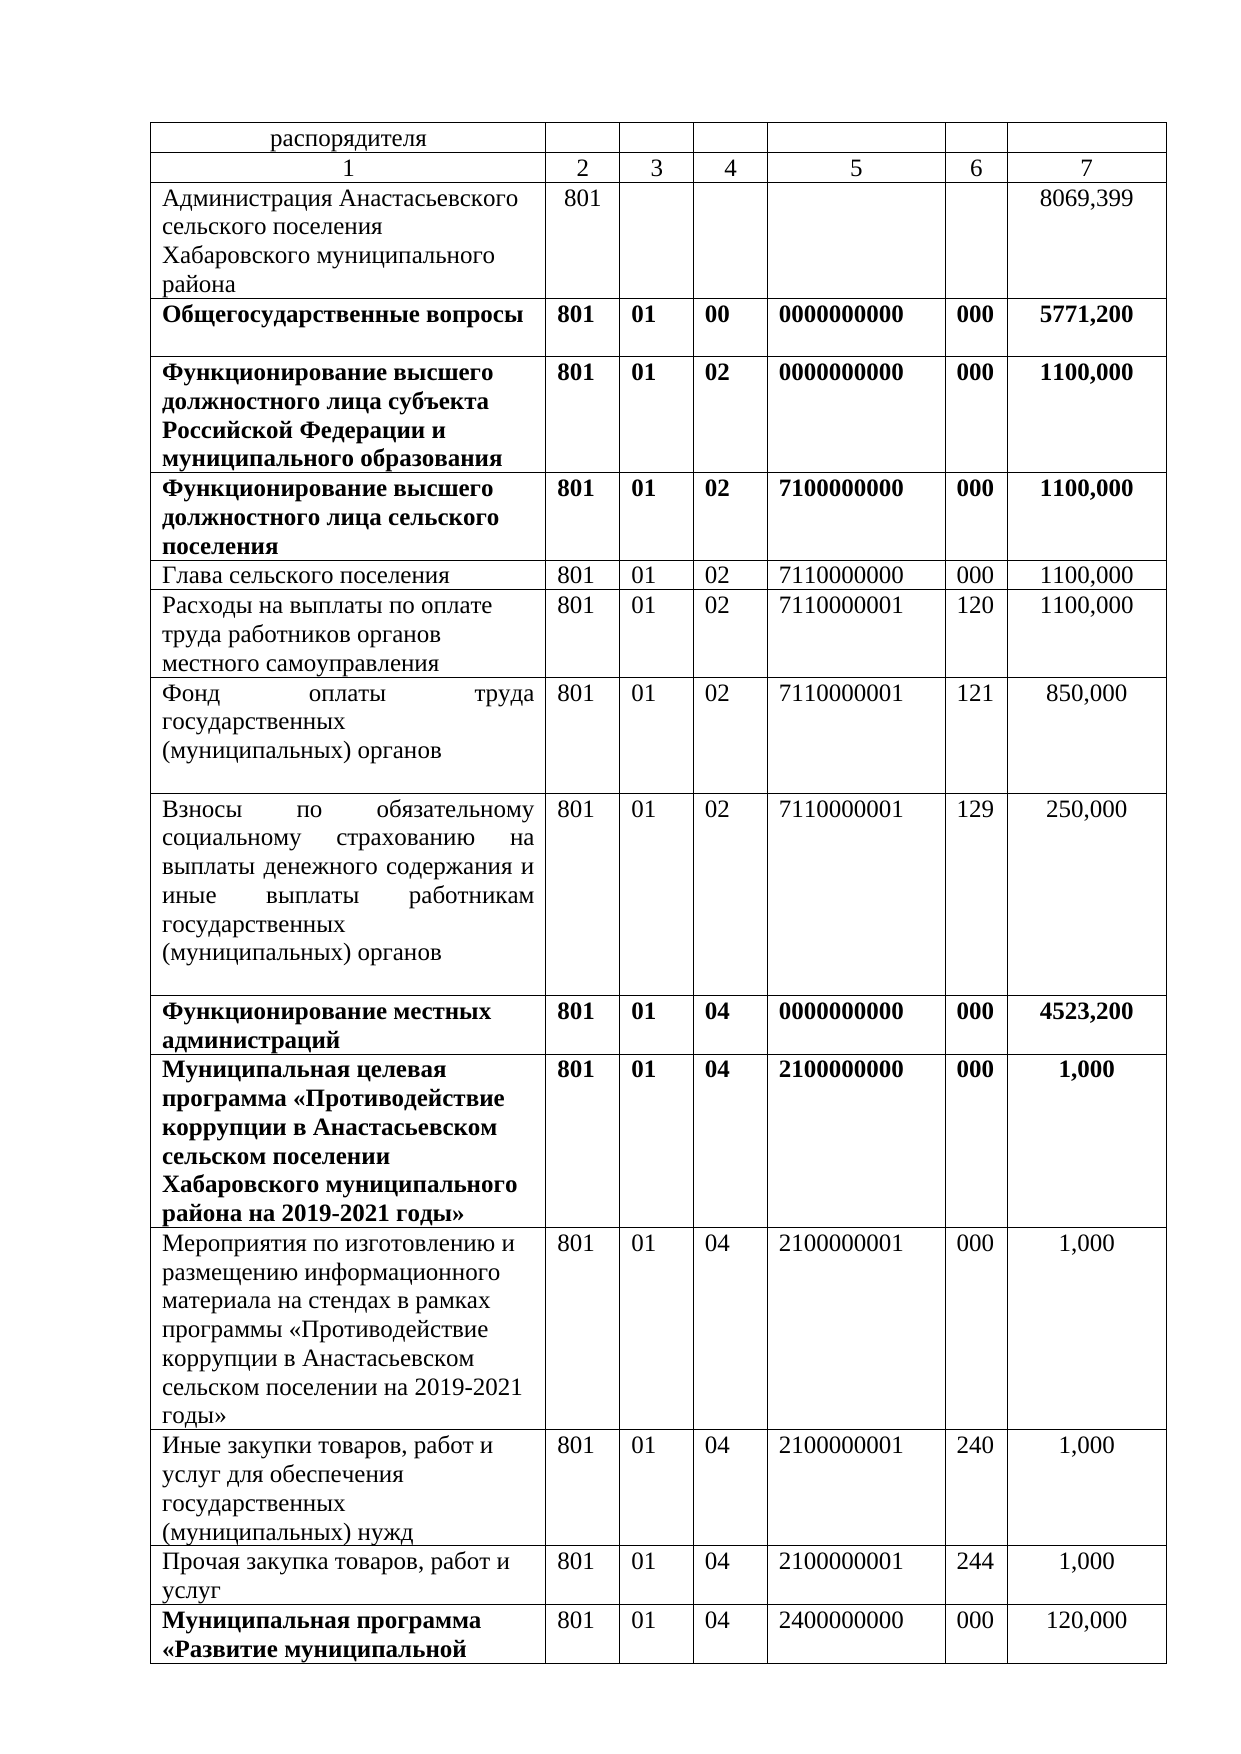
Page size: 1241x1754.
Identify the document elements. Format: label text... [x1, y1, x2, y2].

table_cell 01 [620, 794, 693, 995]
table_cell 01 [620, 1546, 693, 1604]
table_cell 240 [946, 1430, 1007, 1545]
table_cell 000 [946, 561, 1007, 589]
table_cell 2100000000 [768, 1055, 945, 1227]
table_cell Иные закупки товаров, работ и услуг для обеспечения государственных (муниципальных) нужд [151, 1430, 545, 1545]
table_cell Администрация Анастасьевского сельского поселения Хабаровского муниципального района [151, 183, 545, 298]
table_cell 801 [546, 590, 619, 677]
table_cell 01 [620, 1430, 693, 1545]
table_cell 000 [946, 1228, 1007, 1429]
table_cell 121 [946, 678, 1007, 793]
table_cell 000 [946, 1055, 1007, 1227]
table_cell 850,000 [1008, 678, 1166, 793]
table_cell 129 [946, 794, 1007, 995]
table_cell 250,000 [1008, 794, 1166, 995]
table_cell 02 [694, 473, 767, 559]
table_header Сумма [1008, 123, 1166, 152]
table_cell Муниципальная целевая программа «Противодействие коррупции в Анастасьевском сельском поселении Хабаровского муниципального района на 2019-2021 годы» [151, 1055, 545, 1227]
table_cell 3 [620, 153, 693, 182]
table_cell 7100000000 [768, 473, 945, 559]
table_cell 000 [946, 299, 1007, 356]
table_cell 801 [546, 678, 619, 793]
table_cell 04 [694, 1605, 767, 1662]
table_cell 1100,000 [1008, 473, 1166, 559]
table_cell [151, 1605, 545, 1662]
table_cell 000 [946, 473, 1007, 559]
table_cell 801 [546, 996, 619, 1053]
table_cell [620, 183, 693, 298]
table_cell 8069,399 [1008, 183, 1166, 298]
table_header Гл [546, 123, 619, 152]
table_cell 1100,000 [1008, 561, 1166, 589]
table_cell 801 [546, 1055, 619, 1227]
table_cell 01 [620, 299, 693, 356]
table_cell 801 [546, 473, 619, 559]
table_cell 04 [694, 1055, 767, 1227]
table_cell 801 [546, 299, 619, 356]
table_cell Прочая закупка товаров, работ и услуг [151, 1546, 545, 1604]
table_cell 01 [620, 561, 693, 589]
table_cell Расходы на выплаты по оплате труда работников органов местного самоуправления [151, 590, 545, 677]
table_cell 000 [946, 996, 1007, 1053]
table_cell [694, 183, 767, 298]
table_cell 2 [546, 153, 619, 182]
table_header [151, 123, 545, 152]
table_cell 1,000 [1008, 1055, 1166, 1227]
table_cell 02 [694, 561, 767, 589]
table_cell 01 [620, 1055, 693, 1227]
table_cell 01 [620, 678, 693, 793]
table_cell 7110000001 [768, 678, 945, 793]
table_cell 801 [546, 1228, 619, 1429]
table_cell 1100,000 [1008, 590, 1166, 677]
table_cell 00 [694, 299, 767, 356]
table_cell 801 [546, 794, 619, 995]
table_cell 2100000001 [768, 1430, 945, 1545]
table_header ЦСР [768, 123, 945, 152]
table_cell 120 [946, 590, 1007, 677]
table_cell 7110000001 [768, 794, 945, 995]
table_cell 2100000001 [768, 1228, 945, 1429]
table_cell 801 [546, 1430, 619, 1545]
table_cell 01 [620, 473, 693, 559]
table_cell 02 [694, 794, 767, 995]
table_cell 04 [694, 996, 767, 1053]
table_cell 801 [546, 1605, 619, 1662]
table_cell 4523,200 [1008, 996, 1166, 1053]
table_cell [946, 183, 1007, 298]
table_cell [768, 183, 945, 298]
table_header РЗ [620, 123, 693, 152]
table_cell 000 [946, 357, 1007, 472]
table_cell 801 [546, 1546, 619, 1604]
table_cell 120,000 [1008, 1605, 1166, 1662]
table_cell 1 [151, 153, 545, 182]
table_cell 04 [694, 1430, 767, 1545]
table_cell Функционирование высшего должностного лица субъекта Российской Федерации и муниципального образования [151, 357, 545, 472]
table_cell 7110000000 [768, 561, 945, 589]
table_cell 01 [620, 996, 693, 1053]
table_cell 244 [946, 1546, 1007, 1604]
table_cell 04 [694, 1546, 767, 1604]
table_cell 1,000 [1008, 1228, 1166, 1429]
table_cell 801 [546, 357, 619, 472]
table_cell 5771,200 [1008, 299, 1166, 356]
table_cell 801 [546, 183, 619, 298]
table_cell 4 [694, 153, 767, 182]
table_cell 04 [694, 1228, 767, 1429]
table_cell 6 [946, 153, 1007, 182]
table_header ПР [694, 123, 767, 152]
table_cell 5 [768, 153, 945, 182]
table_cell Глава сельского поселения [151, 561, 545, 589]
table_cell 7110000001 [768, 590, 945, 677]
table_cell 1,000 [1008, 1546, 1166, 1604]
table_cell 01 [620, 590, 693, 677]
table_cell 000 [946, 1605, 1007, 1662]
table_cell 0000000000 [768, 357, 945, 472]
table_cell 1100,000 [1008, 357, 1166, 472]
table_cell 02 [694, 590, 767, 677]
table_cell 02 [694, 678, 767, 793]
table_cell 2400000000 [768, 1605, 945, 1662]
table_header ВР [946, 123, 1007, 152]
table_cell 7 [1008, 153, 1166, 182]
table_cell 801 [546, 561, 619, 589]
table_cell 0000000000 [768, 299, 945, 356]
table_cell 01 [620, 1228, 693, 1429]
table_cell Общегосударственные вопросы [151, 299, 545, 356]
table_cell 2100000001 [768, 1546, 945, 1604]
table_cell 0000000000 [768, 996, 945, 1053]
table_cell Мероприятия по изготовлению и размещению информационного материала на стендах в рамках программы «Противодействие коррупции в Анастасьевском сельском поселении на 2019-2021 годы» [151, 1228, 545, 1429]
table_cell Взносы по обязательному социальному страхованию на выплаты денежного содержания и иные выплаты работникам государственных (муниципальных) органов [151, 794, 545, 995]
table_cell 02 [694, 357, 767, 472]
table_cell Фонд оплаты труда государственных (муниципальных) органов [151, 678, 545, 793]
table_cell 1,000 [1008, 1430, 1166, 1545]
table_cell Функционирование местных администраций [151, 996, 545, 1053]
table_cell 01 [620, 357, 693, 472]
table_cell Функционирование высшего должностного лица сельского поселения [151, 473, 545, 559]
table_cell 01 [620, 1605, 693, 1662]
